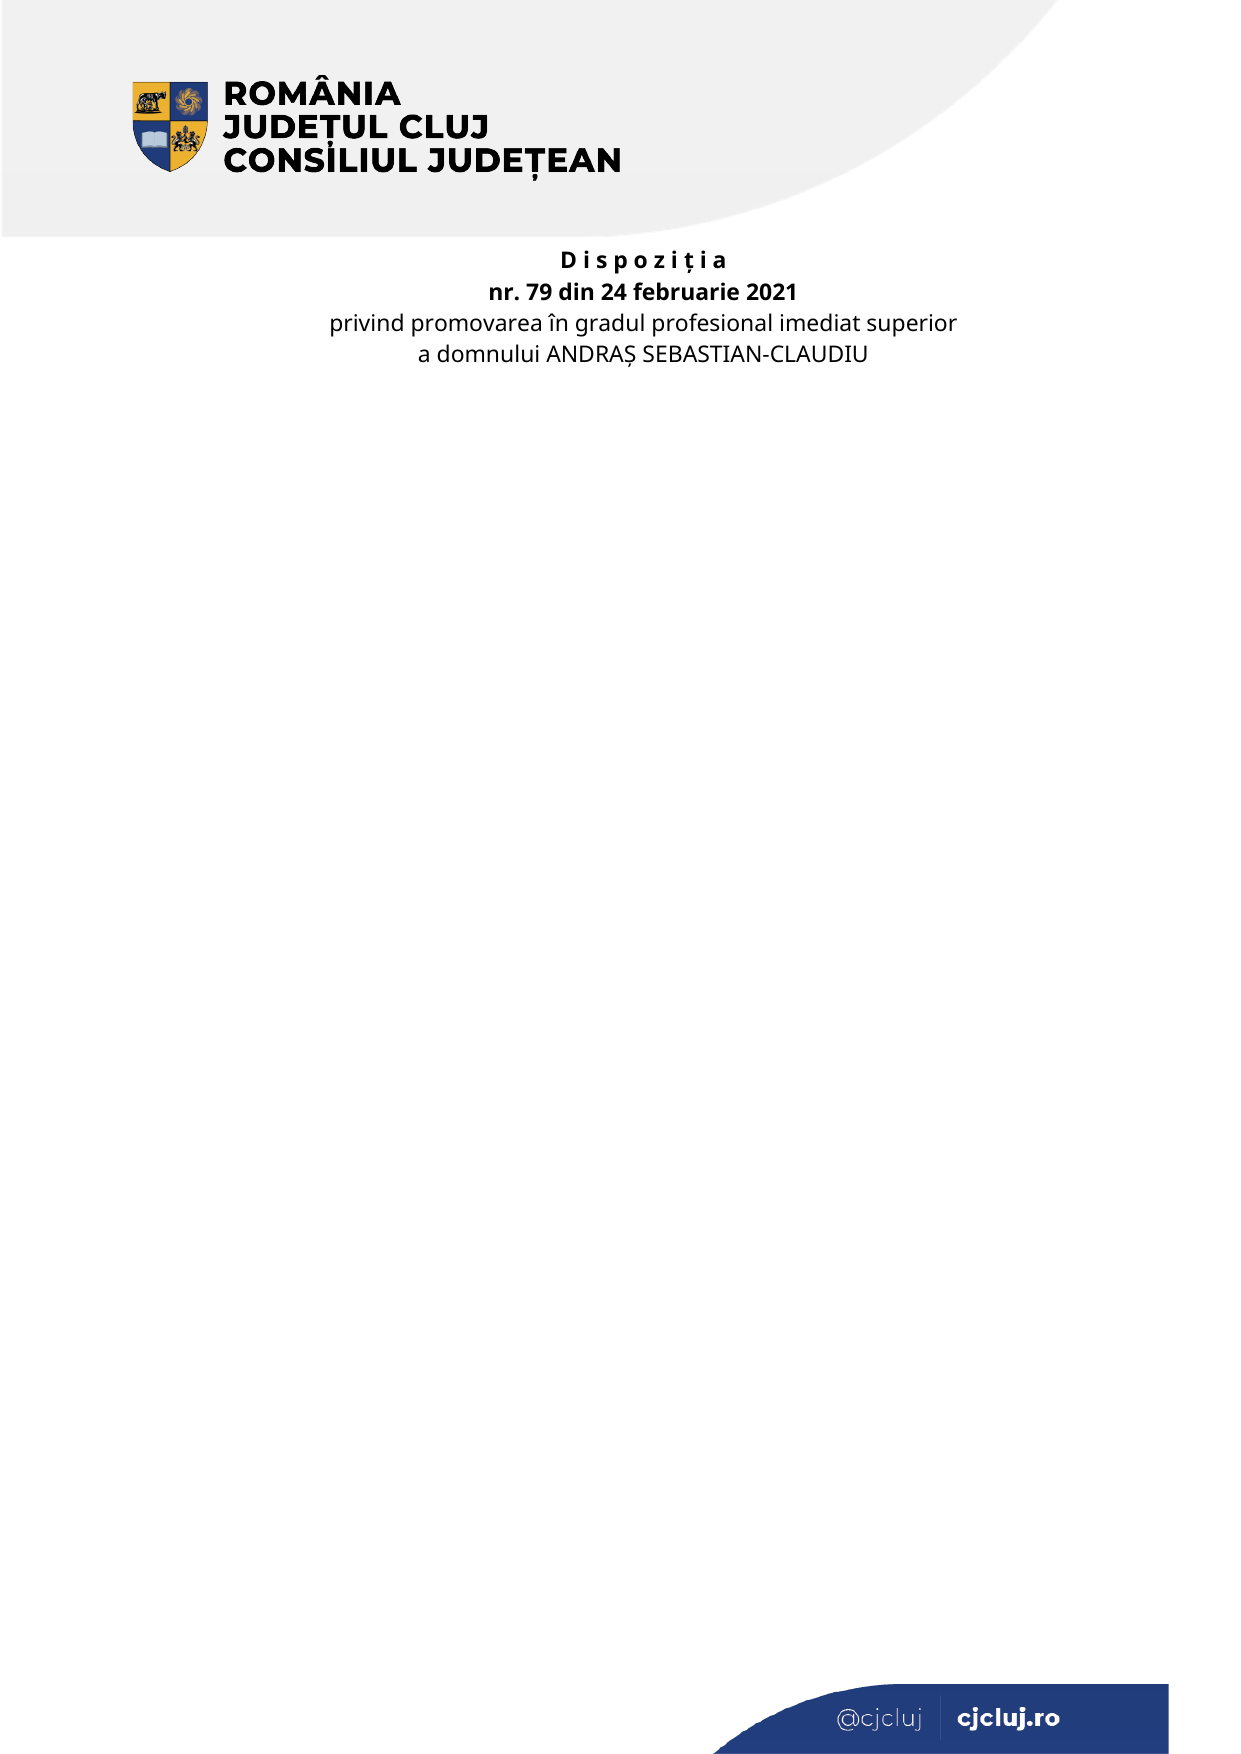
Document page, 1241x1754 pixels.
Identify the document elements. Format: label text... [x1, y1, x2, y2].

text nr. 79 din 24 februarie 2021 [133, 276, 1153, 307]
text D i s p o z i ț i a [133, 244, 1153, 276]
subtitle a domnului ANDRAȘ SEBASTIAN-CLAUDIU [133, 338, 1153, 369]
subtitle privind promovarea în gradul profesional imediat superior [133, 307, 1153, 338]
picture [712, 1684, 1169, 1754]
picture [132, 75, 620, 181]
